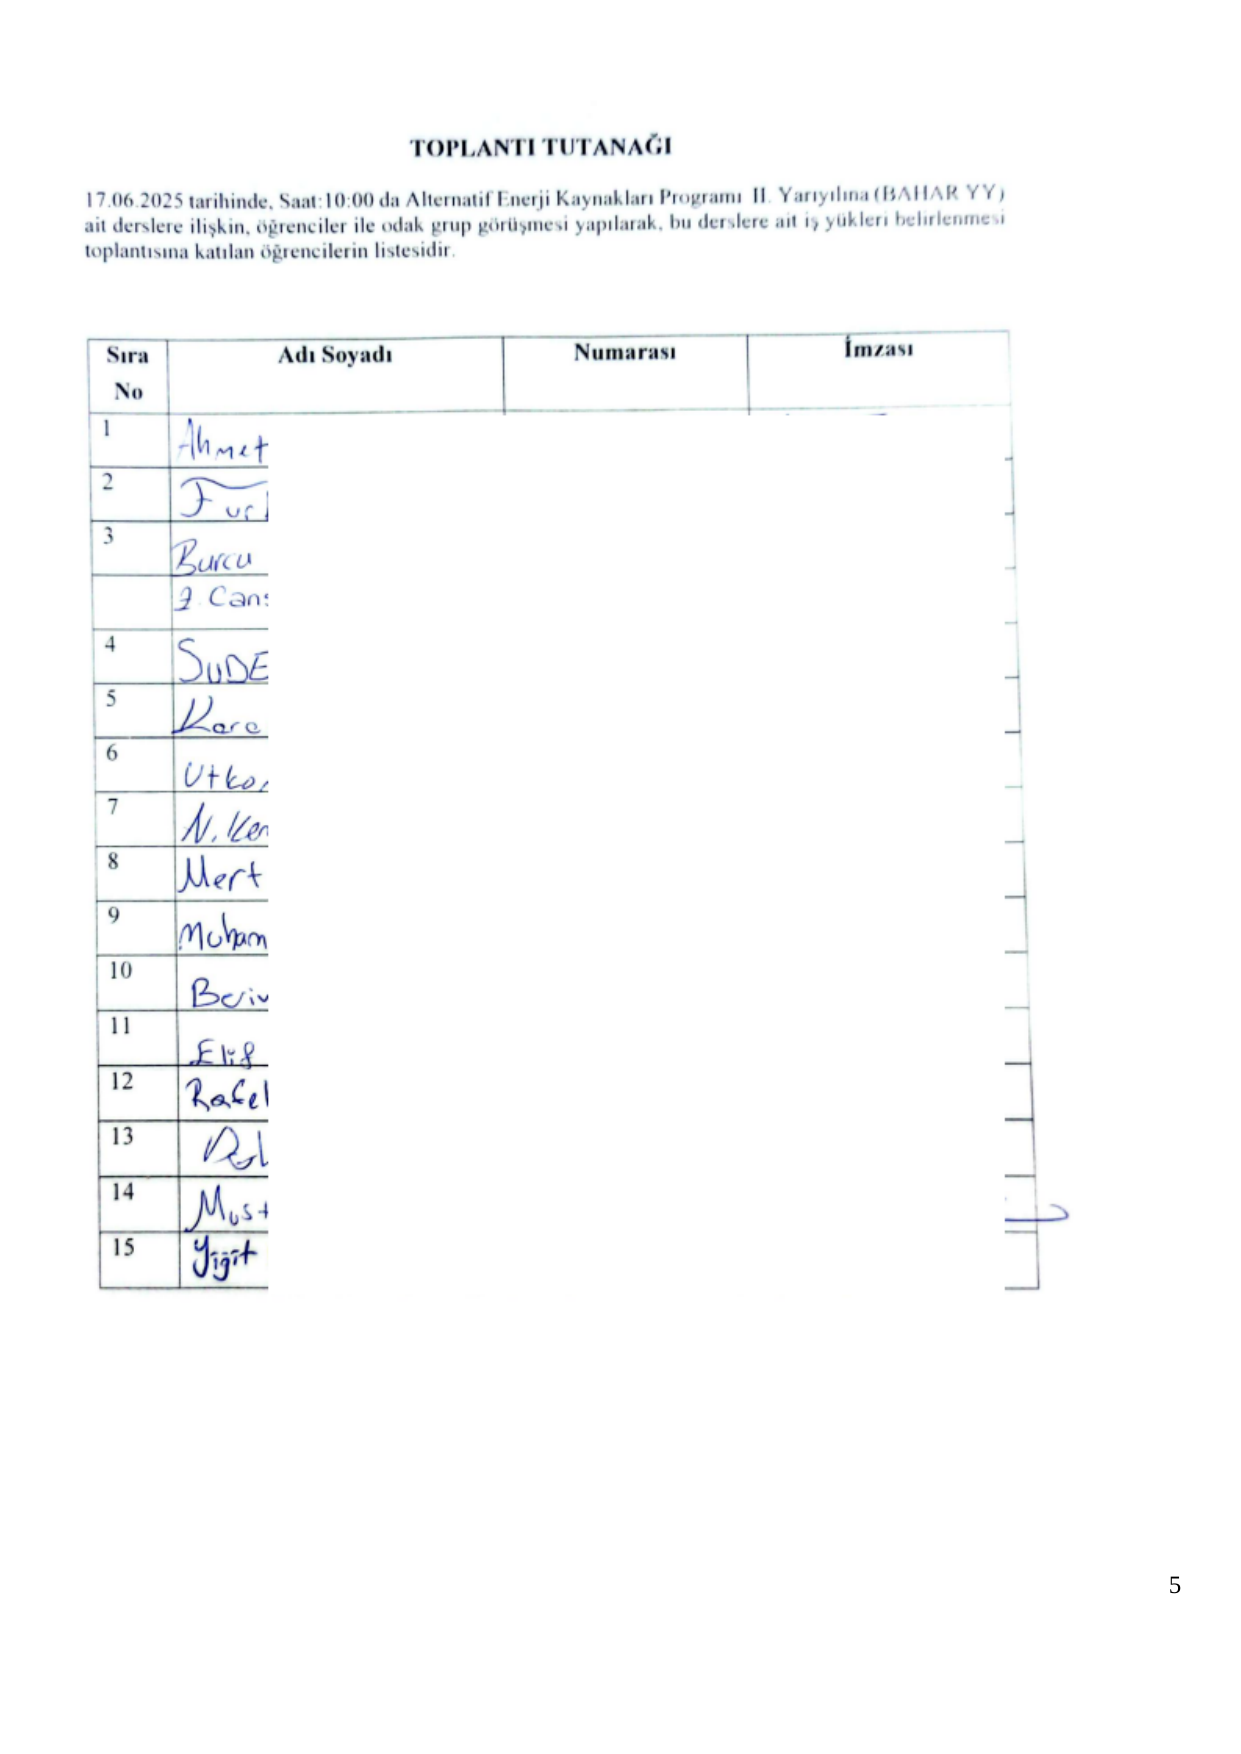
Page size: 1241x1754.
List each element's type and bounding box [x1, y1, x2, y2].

picture [73, 73, 1099, 1320]
